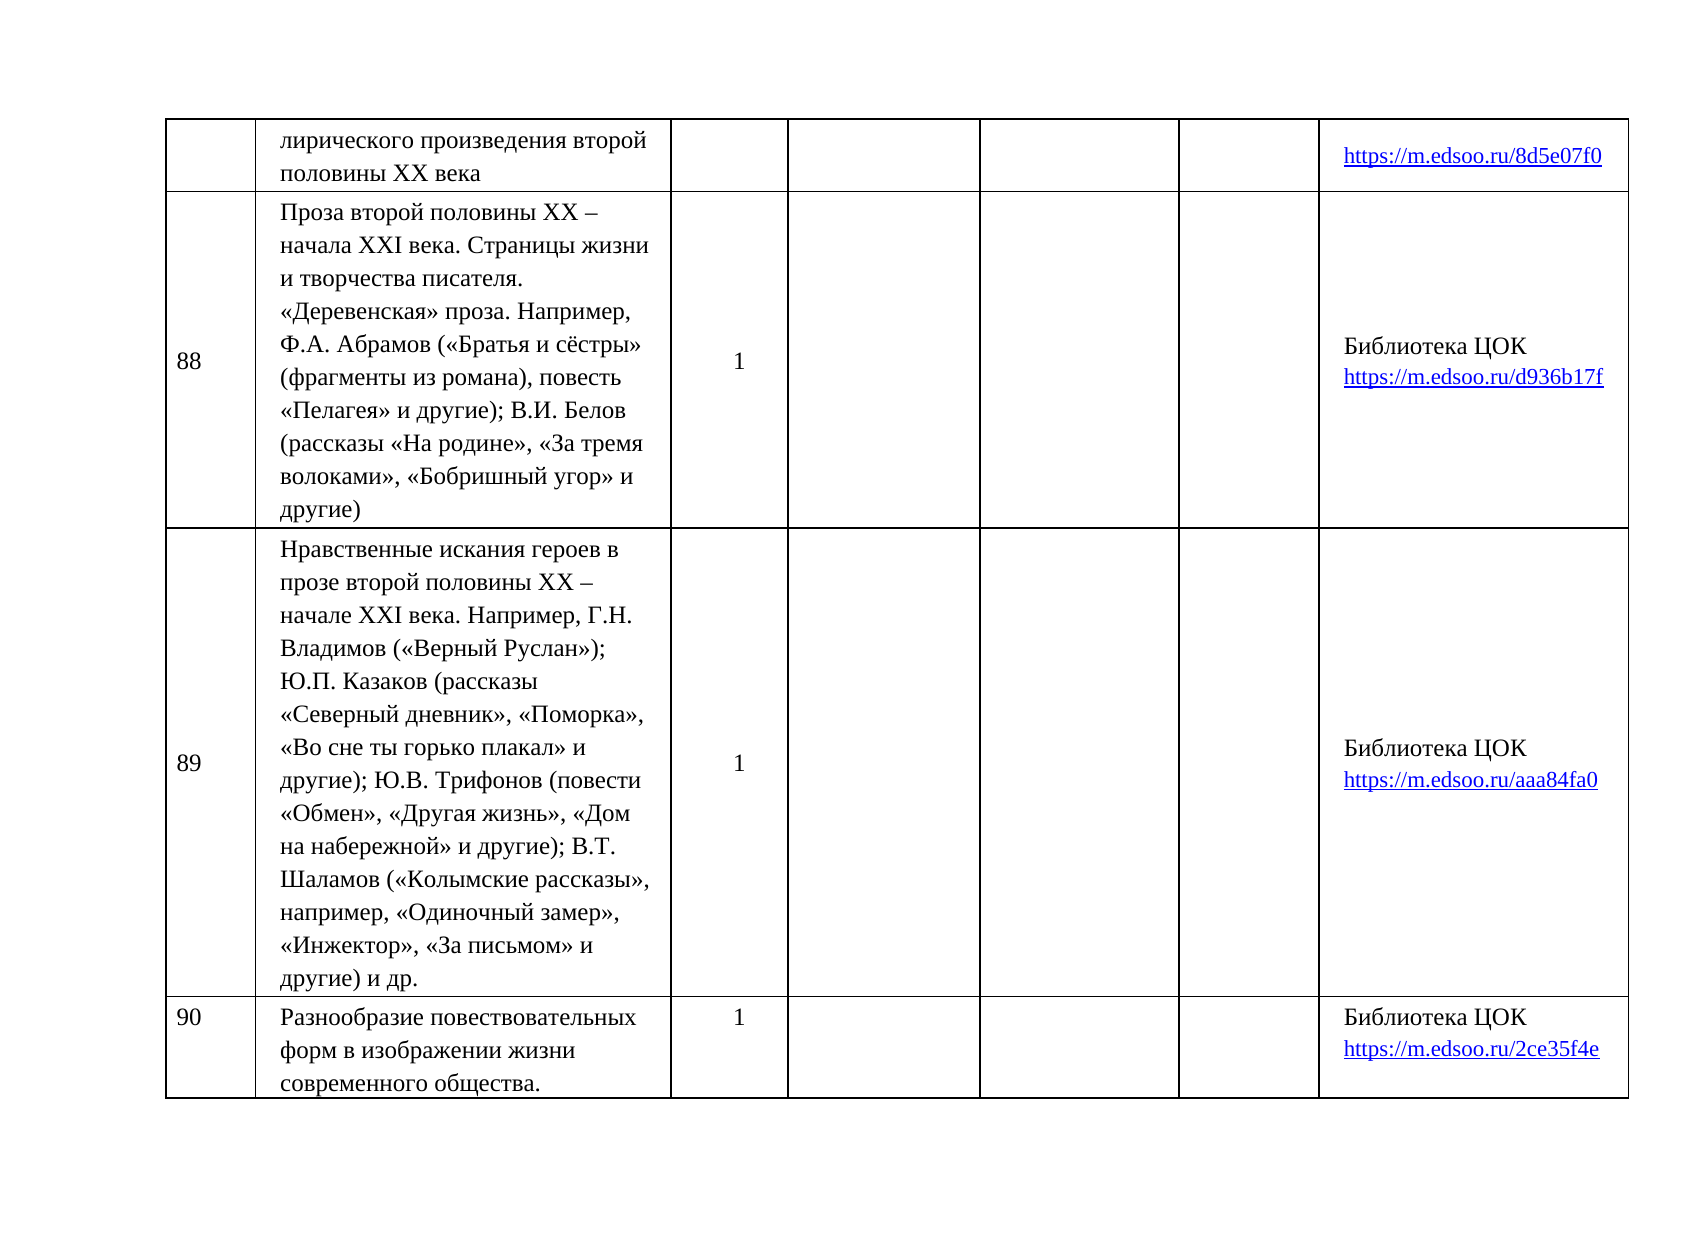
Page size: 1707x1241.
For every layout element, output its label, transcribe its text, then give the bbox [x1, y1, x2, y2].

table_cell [1320, 997, 1628, 1097]
table_cell [981, 997, 1178, 1097]
table_cell 88 [167, 192, 255, 527]
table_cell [256, 120, 670, 191]
table_cell [981, 192, 1178, 527]
table_cell [1180, 997, 1318, 1097]
table_cell [789, 997, 979, 1097]
table_cell [789, 120, 979, 191]
table_cell 90 [167, 997, 255, 1097]
table_cell 1 [672, 192, 787, 527]
table_cell 1 [672, 529, 787, 996]
table_cell [1180, 120, 1318, 191]
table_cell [256, 997, 670, 1097]
table_cell 89 [167, 529, 255, 996]
table_cell Проза второй половины XX – начала XXI века. Страницы жизни и творчества писателя. «Деревенская» проза. Например, Ф.А. Абрамов («Братья и сёстры» (фрагменты из романа), повесть «Пелагея» и другие); В.И. Белов (рассказы «На родине», «За тремя волоками», «Бобришный угор» и другие) [256, 192, 670, 527]
table_cell Библиотека ЦОК https://m.edsoo.ru/d936b17f [1320, 192, 1628, 527]
table_cell [789, 529, 979, 996]
table_cell Нравственные искания героев в прозе второй половины ХХ – начале ХХI века. Например, Г.Н. Владимов («Верный Руслан»); Ю.П. Казаков (рассказы «Северный дневник», «Поморка», «Во сне ты горько плакал» и другие); Ю.В. Трифонов (повести «Обмен», «Другая жизнь», «Дом на набережной» и другие); В.Т. Шаламов («Колымские рассказы», например, «Одиночный замер», «Инжектор», «За письмом» и другие) и др. [256, 529, 670, 996]
table_cell [981, 529, 1178, 996]
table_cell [1320, 120, 1628, 191]
table_cell 1 [672, 997, 787, 1097]
table_cell Библиотека ЦОК https://m.edsoo.ru/aaa84fa0 [1320, 529, 1628, 996]
table_cell 1 [672, 120, 787, 191]
table_cell [789, 192, 979, 527]
table_cell [1180, 192, 1318, 527]
table_cell [1180, 529, 1318, 996]
table_cell [981, 120, 1178, 191]
table_cell 87 [167, 120, 255, 191]
